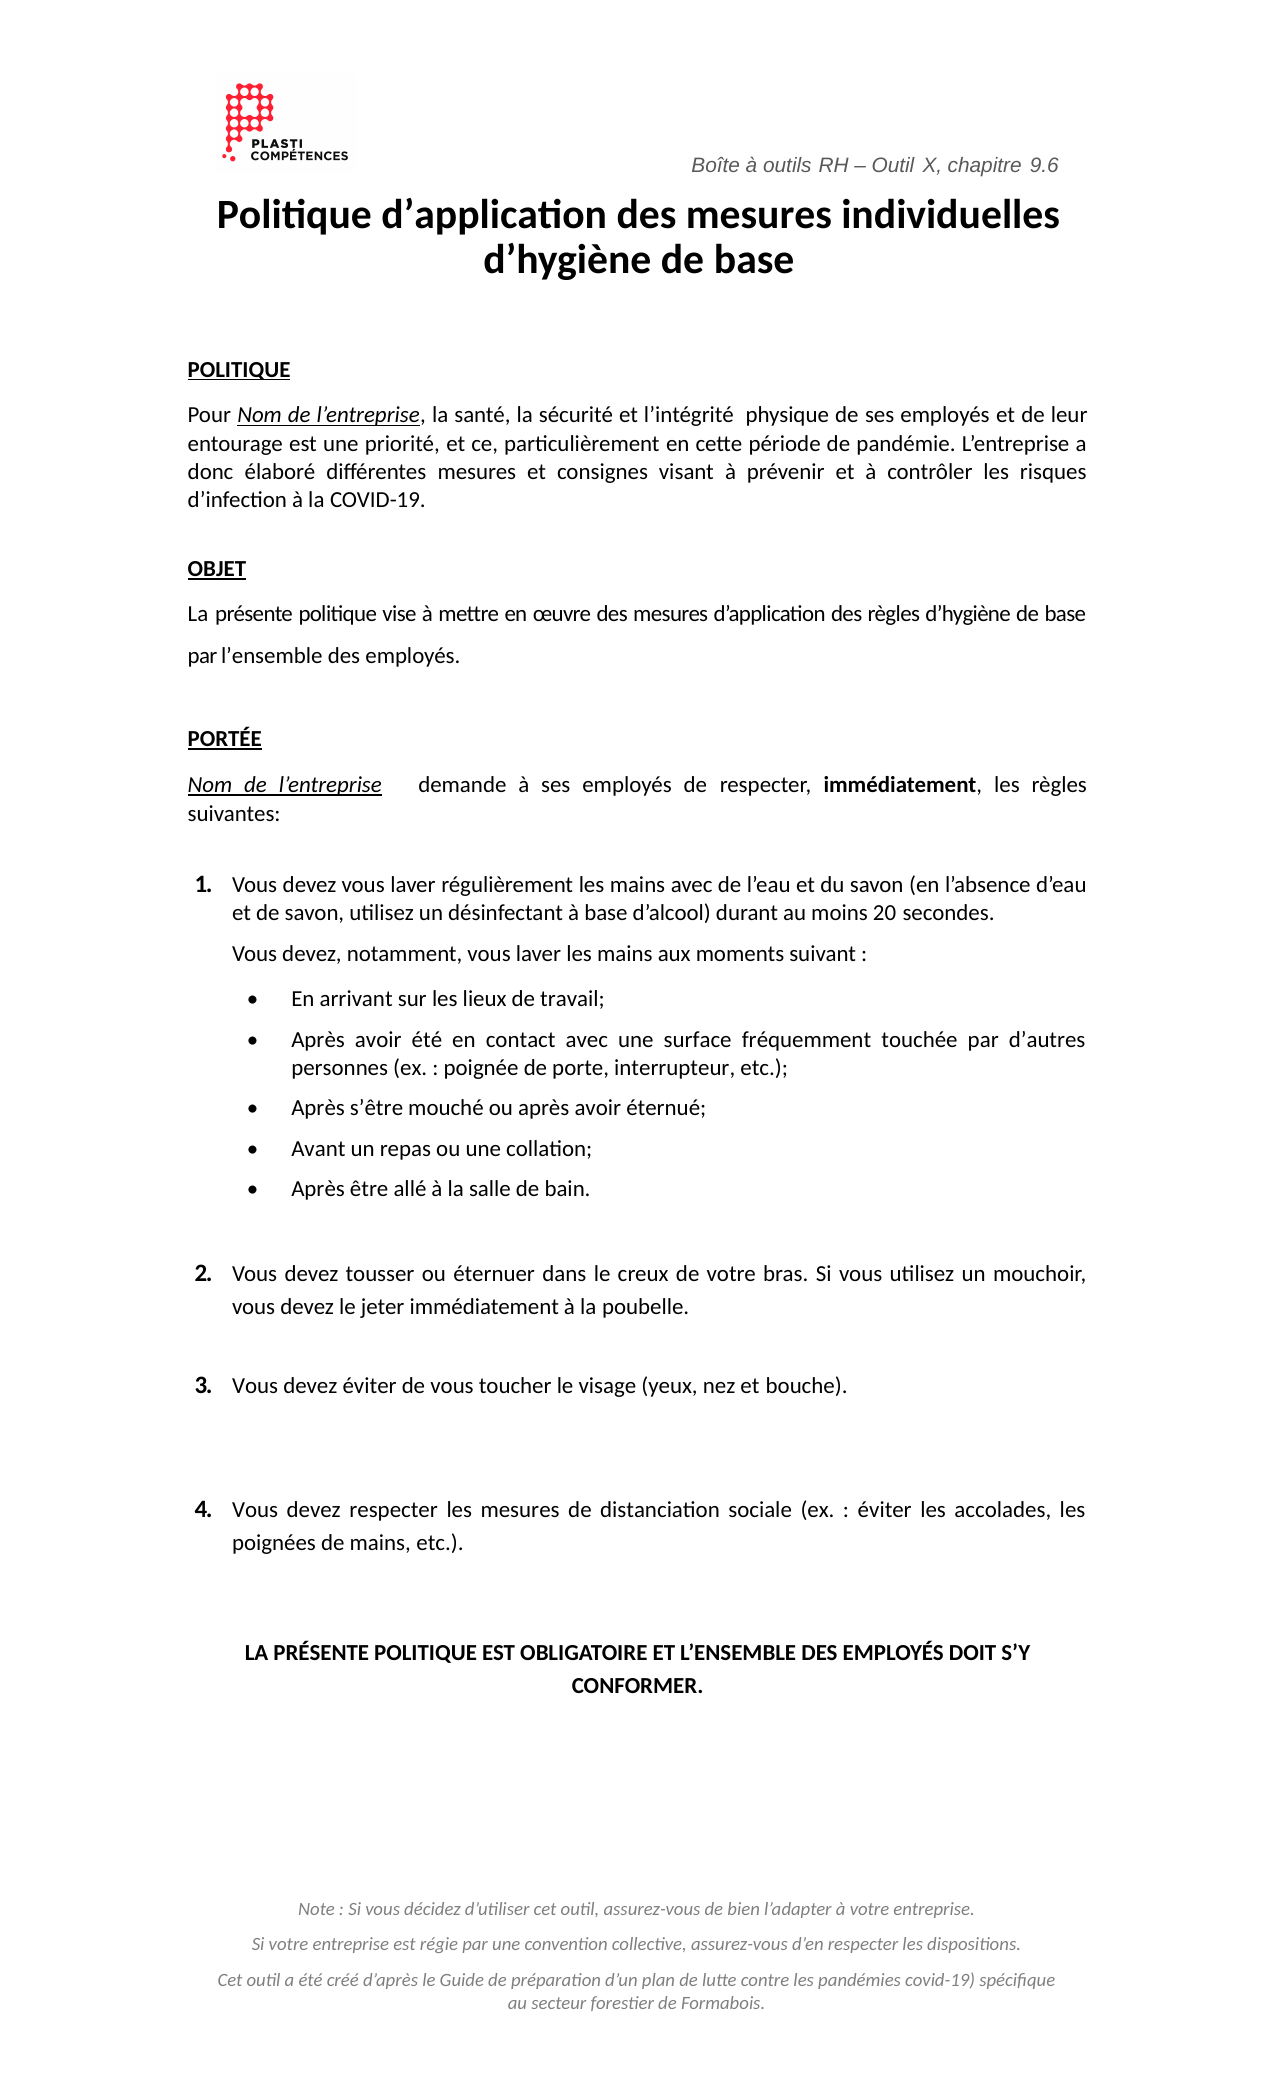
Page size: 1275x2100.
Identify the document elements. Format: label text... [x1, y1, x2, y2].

picture [214, 73, 357, 173]
text PORTÉE [187, 724, 1087, 752]
list Avant un repas ou une collation; [247, 1134, 1087, 1162]
list Après s’être mouché ou après avoir éternué; [247, 1093, 1087, 1121]
list Vous devez tousser ou éternuer dans le creux de votre bras. Si vous utilisez un mouchoir, vous devez le jeter immédiatement à la poubelle. [194, 1257, 1087, 1320]
text LA PRÉSENTE POLITIQUE EST OBLIGATOIRE ET L’ENSEMBLE DES EMPLOYÉS DOIT S’Y CONFORMER. [187, 1638, 1087, 1699]
list Vous devez éviter de vous toucher le visage (yeux, nez et bouche). [194, 1369, 1087, 1399]
text OBJET [187, 554, 1087, 582]
text Vous devez, notamment, vous laver les mains aux moments suivant : [232, 939, 1087, 967]
text Politique d’application des mesures individuelles d’hygiène de base [189, 193, 1087, 282]
list Après avoir été en contact avec une surface fréquemment touchée par d’autres personnes (ex. : poignée de porte, interrupteur, etc.); [247, 1025, 1087, 1081]
text POLITIQUE [187, 355, 1087, 383]
text Nom de l’entreprise demande à ses employés de respecter, immédiatement, les règles suivantes: [187, 769, 1087, 827]
list Vous devez vous laver régulièrement les mains avec de l’eau et du savon (en l’absence d’eau et de savon, utilisez un désinfectant à base d’alcool) durant au moins 20 secondes. [194, 868, 1087, 926]
list Après être allé à la salle de bain. [247, 1174, 1087, 1202]
list En arrivant sur les lieux de travail; [247, 984, 1087, 1012]
text Pour Nom de l’entreprise, la santé, la sécurité et l’intégrité physique de ses employés et de leur entourage est une priorité, et ce, particulièrement en cette période de pandémie. L’entreprise a donc élaboré différentes mesures et consignes visant à prévenir et à contrôler les risques d’infection à la COVID-19. [187, 400, 1087, 513]
list Vous devez respecter les mesures de distanciation sociale (ex. : éviter les accolades, les poignées de mains, etc.). [194, 1493, 1087, 1556]
text La présente politique vise à mettre en œuvre des mesures d’application des règles d’hygiène de base par l’ensemble des employés. [187, 599, 1087, 669]
